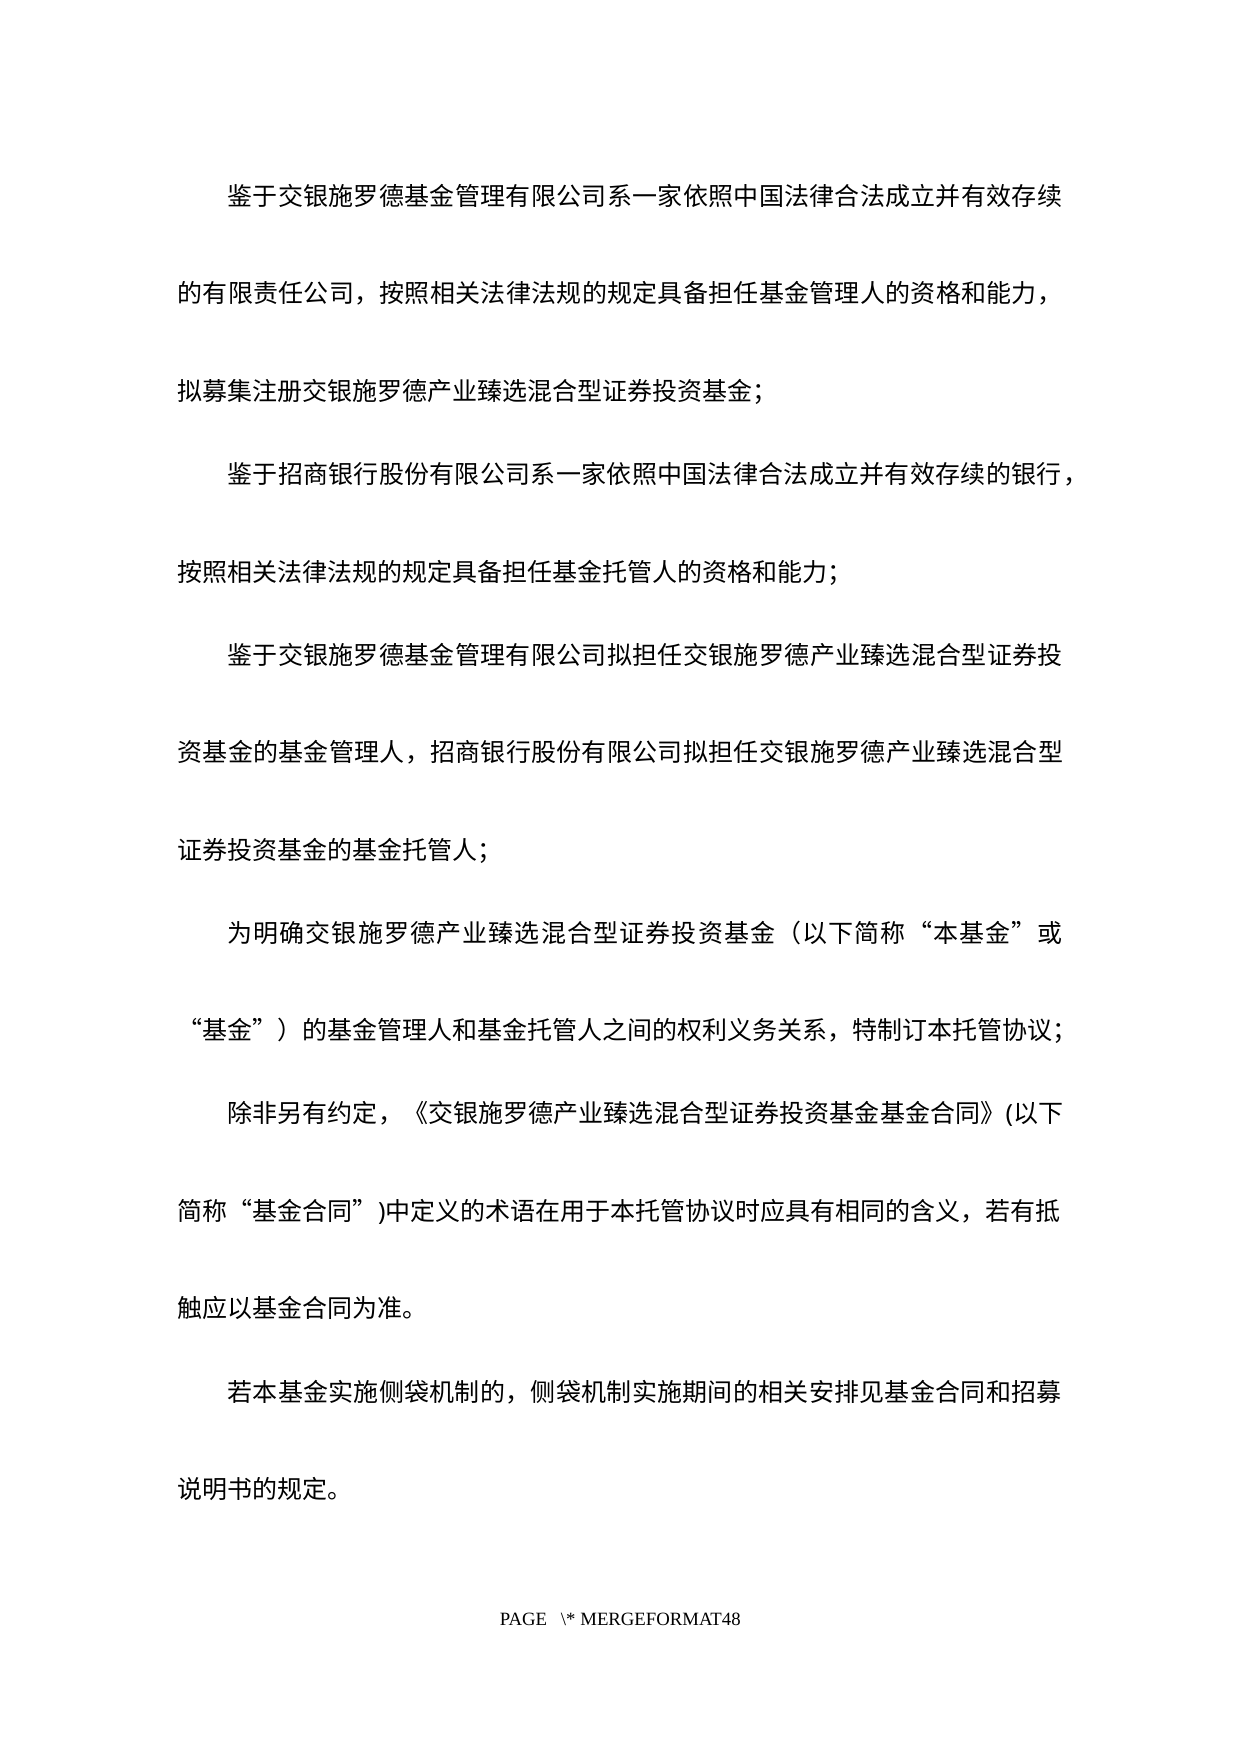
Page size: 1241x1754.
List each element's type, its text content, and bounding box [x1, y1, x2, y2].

text 除非另有约定，《交银施罗德产业臻选混合型证券投资基金基金合同》(以下简称“基金合同”)中定义的术语在用于本托管协议时应具有相同的含义，若有抵触应以基金合同为准。 [177, 1079, 1063, 1339]
text 为明确交银施罗德产业臻选混合型证券投资基金（以下简称“本基金”或“基金”）的基金管理人和基金托管人之间的权利义务关系，特制订本托管协议； [177, 899, 1063, 1061]
text 鉴于招商银行股份有限公司系一家依照中国法律合法成立并有效存续的银行，按照相关法律法规的规定具备担任基金托管人的资格和能力； [177, 440, 1063, 603]
text 若本基金实施侧袋机制的，侧袋机制实施期间的相关安排见基金合同和招募说明书的规定。 [177, 1358, 1063, 1520]
text 鉴于交银施罗德基金管理有限公司拟担任交银施罗德产业臻选混合型证券投资基金的基金管理人，招商银行股份有限公司拟担任交银施罗德产业臻选混合型证券投资基金的基金托管人； [177, 621, 1063, 881]
text 鉴于交银施罗德基金管理有限公司系一家依照中国法律合法成立并有效存续的有限责任公司，按照相关法律法规的规定具备担任基金管理人的资格和能力，拟募集注册交银施罗德产业臻选混合型证券投资基金； [177, 162, 1063, 422]
